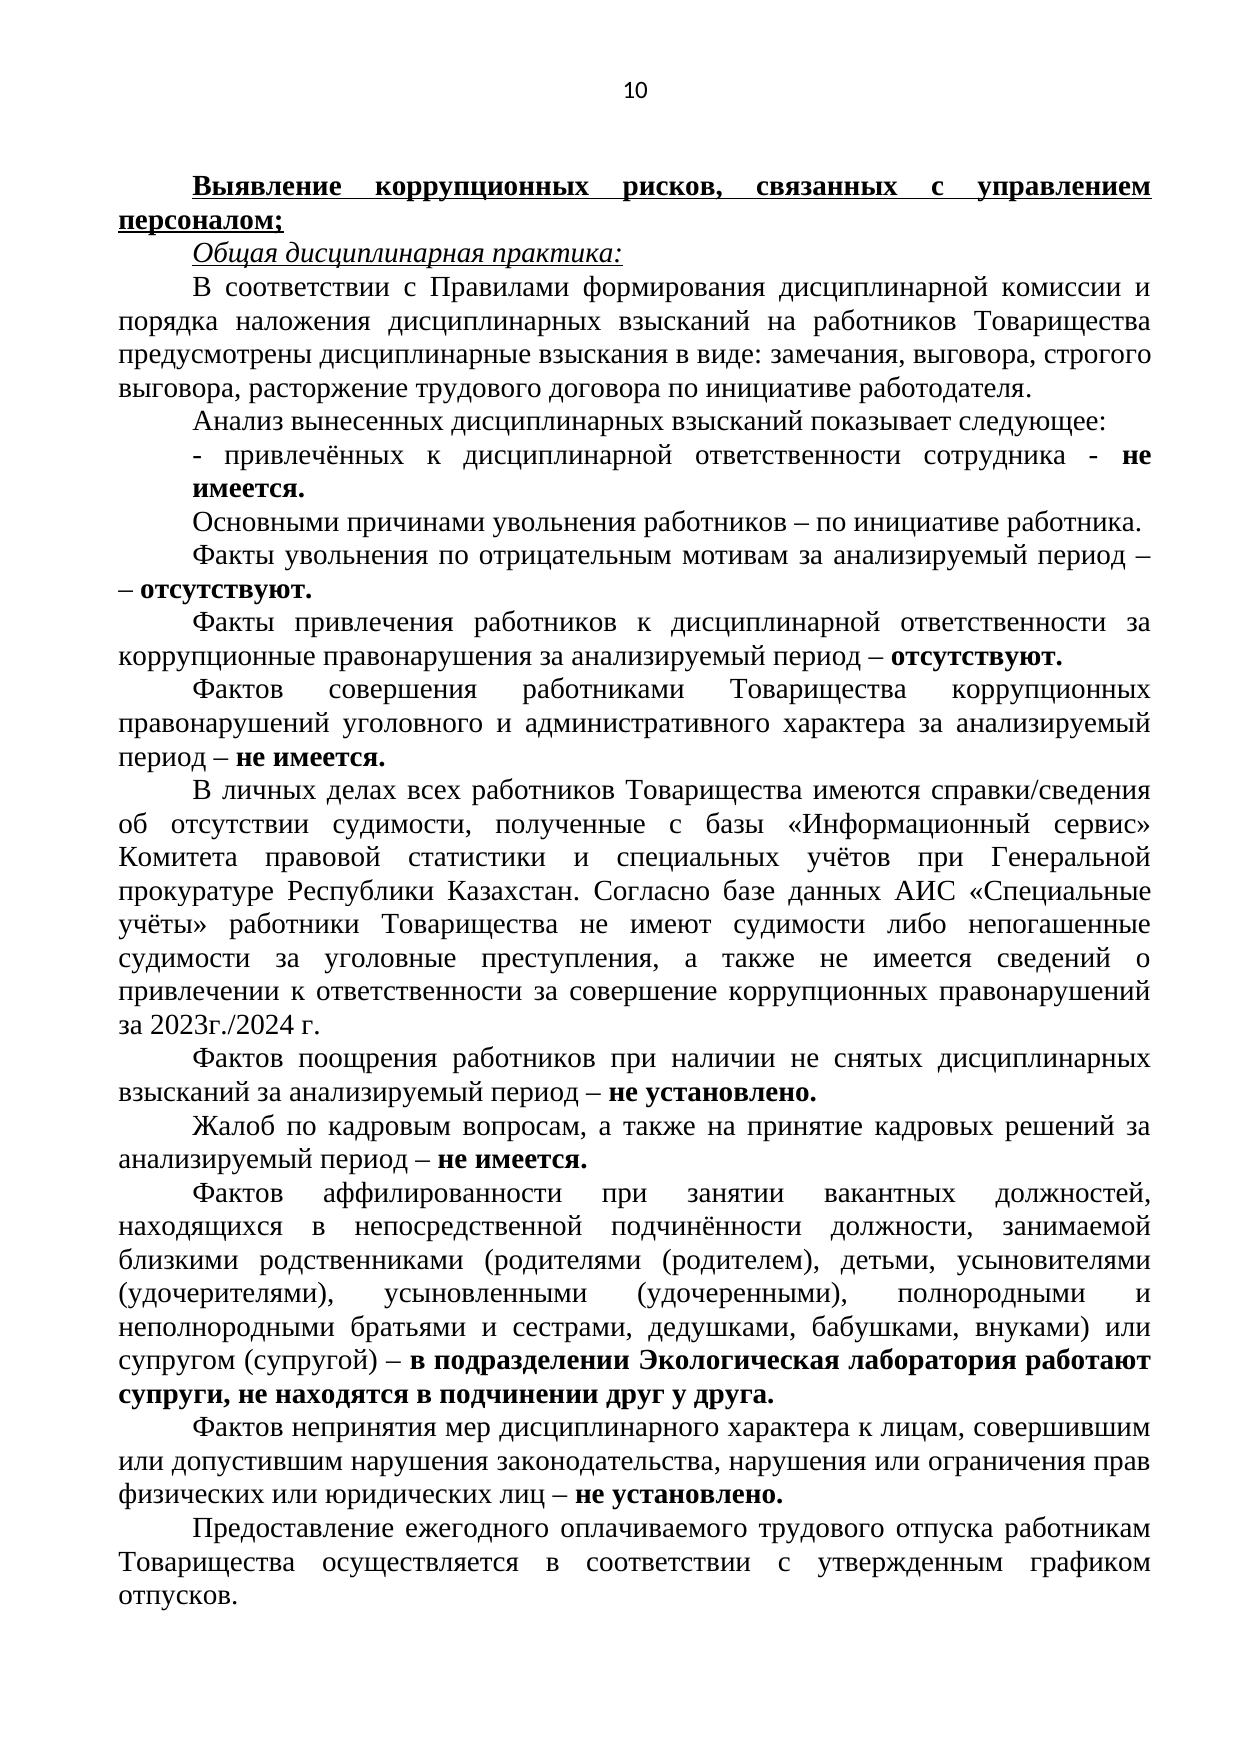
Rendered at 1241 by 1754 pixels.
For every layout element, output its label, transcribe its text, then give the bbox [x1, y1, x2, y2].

text Факты увольнения по отрицательным мотивам за анализируемый период – – отсутствуют. [118, 537, 1152, 604]
list Фактов поощрения работников при наличии не снятых дисциплинарных взысканий за анализируемый период – не установлено. [118, 1041, 1152, 1108]
text Анализ вынесенных дисциплинарных взысканий показывает следующее: [118, 403, 1152, 437]
list Основными причинами увольнения работников – по инициативе работника. [192, 504, 1152, 537]
text Факты привлечения работников к дисциплинарной ответственности за коррупционные правонарушения за анализируемый период – отсутствуют. [118, 604, 1152, 672]
text В соответствии с Правилами формирования дисциплинарной комиссии и порядка наложения дисциплинарных взысканий на работников Товарищества предусмотрены дисциплинарные взыскания в виде: замечания, выговора, строгого выговора, расторжение трудового договора по инициативе работодателя. [118, 269, 1152, 403]
text В личных делах всех работников Товарищества имеются справки/сведения об отсутствии судимости, полученные с базы «Информационный сервис» Комитета правовой статистики и специальных учётов при Генеральной прокуратуре Республики Казахстан. Согласно базе данных АИС «Специальные учёты» работники Товарищества не имеют судимости либо непогашенные судимости за уголовные преступления, а также не имеется сведений о привлечении к ответственности за совершение коррупционных правонарушений за 2023г./2024 г. [118, 772, 1152, 906]
text Фактов совершения работниками Товарищества коррупционных правонарушений уголовного и административного характера за анализируемый период – не имеется. [118, 672, 1152, 772]
text В личных делах всех работников Товарищества имеются справки/сведения об отсутствии судимости, полученные с базы «Информационный сервис» Комитета правовой статистики и специальных учётов при Генеральной прокуратуре Республики Казахстан. Согласно базе данных АИС «Специальные учёты» работники Товарищества не имеют судимости либо непогашенные судимости за уголовные преступления, а также не имеется сведений о привлечении к ответственности за совершение коррупционных правонарушений за 2023г./2024 г. [150, 1007, 1152, 1041]
list Фактов непринятия мер дисциплинарного характера к лицам, совершившим или допустившим нарушения законодательства, нарушения или ограничения прав физических или юридических лиц – не установлено. [118, 1409, 1152, 1510]
text Жалоб по кадровым вопросам, а также на принятие кадровых решений за анализируемый период – не имеется. [118, 1108, 1152, 1175]
list Выявление коррупционных рисков, связанных с управлением персоналом; [118, 168, 1152, 236]
list Предоставление ежегодного оплачиваемого трудового отпуска работникам Товарищества осуществляется в соответствии с утвержденным графиком отпусков. [118, 1510, 1152, 1611]
text Общая дисциплинарная практика: [118, 236, 1152, 269]
list - привлечённых к дисциплинарной ответственности сотрудника - не имеется. [192, 437, 1152, 504]
text Фактов аффилированности при занятии вакантных должностей, находящихся в непосредственной подчинённости должности, занимаемой близкими родственниками (родителями (родителем), детьми, усыновителями (удочерителями), усыновленными (удочеренными), полнородными и неполнородными братьями и сестрами, дедушками, бабушками, внуками) или супругом (супругой) – в подразделении Экологическая лаборатория работают супруги, не находятся в подчинении друг у друга. [118, 1175, 1152, 1409]
